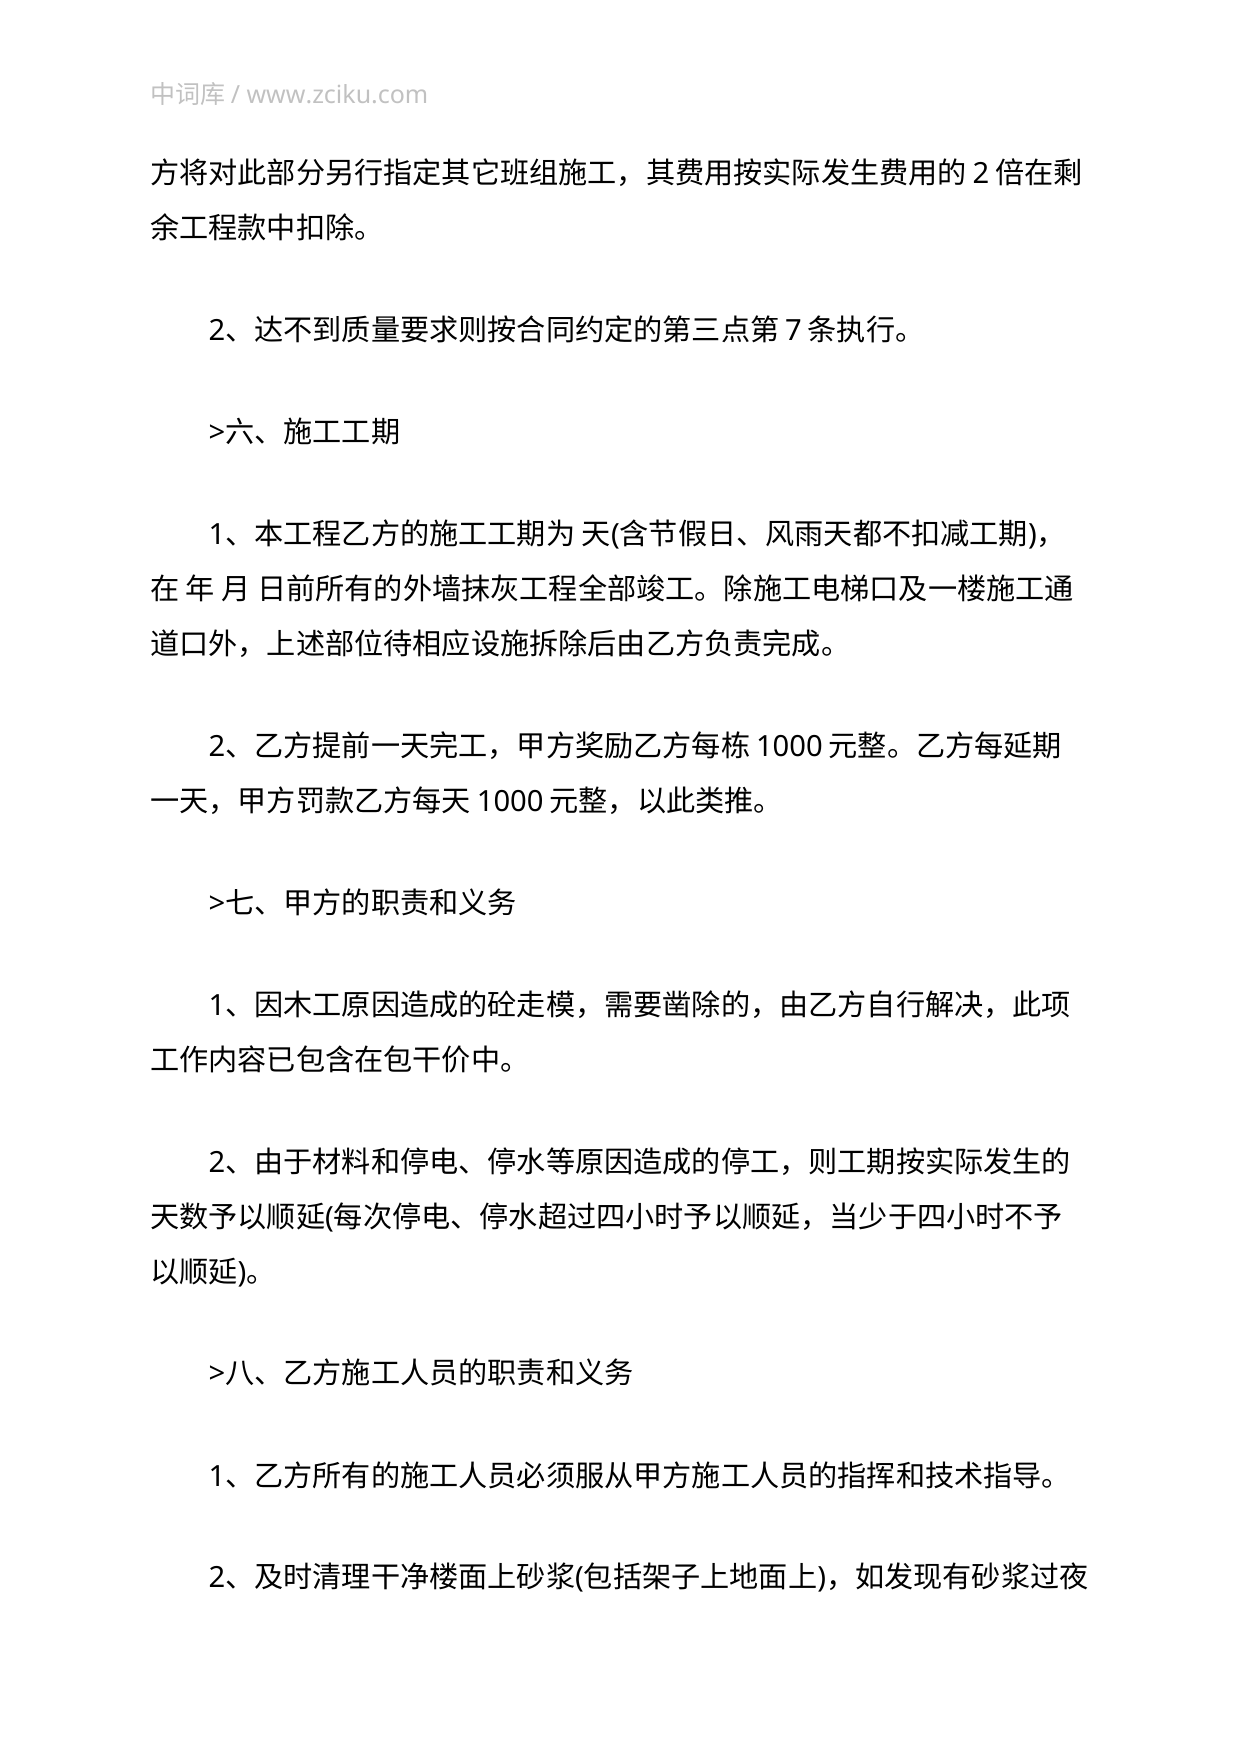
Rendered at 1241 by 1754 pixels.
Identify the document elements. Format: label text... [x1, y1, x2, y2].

text >六、施工工期 [150, 409, 1090, 451]
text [150, 1554, 1090, 1596]
text 2、达不到质量要求则按合同约定的第三点第7条执行。 [150, 307, 1090, 349]
text 1、因木工原因造成的砼走模，需要凿除的，由乙方自行解决，此项工作内容已包含在包干价中。 [150, 981, 1090, 1079]
text 2、乙方提前一天完工，甲方奖励乙方每栋1000元整。乙方每延期一天，甲方罚款乙方每天1000元整，以此类推。 [150, 722, 1090, 820]
text >七、甲方的职责和义务 [150, 879, 1090, 922]
text 1、乙方所有的施工人员必须服从甲方施工人员的指挥和技术指导。 [150, 1452, 1090, 1494]
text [150, 150, 1090, 247]
text 2、由于材料和停电、停水等原因造成的停工，则工期按实际发生的天数予以顺延(每次停电、停水超过四小时予以顺延，当少于四小时不予以顺延)。 [150, 1138, 1090, 1291]
text 1、本工程乙方的施工工期为 天(含节假日、风雨天都不扣减工期)，在 年 月 日前所有的外墙抹灰工程全部竣工。除施工电梯口及一楼施工通道口外，上述部位待相应设施拆除后由乙方负责完成。 [150, 511, 1090, 663]
text >八、乙方施工人员的职责和义务 [150, 1350, 1090, 1392]
